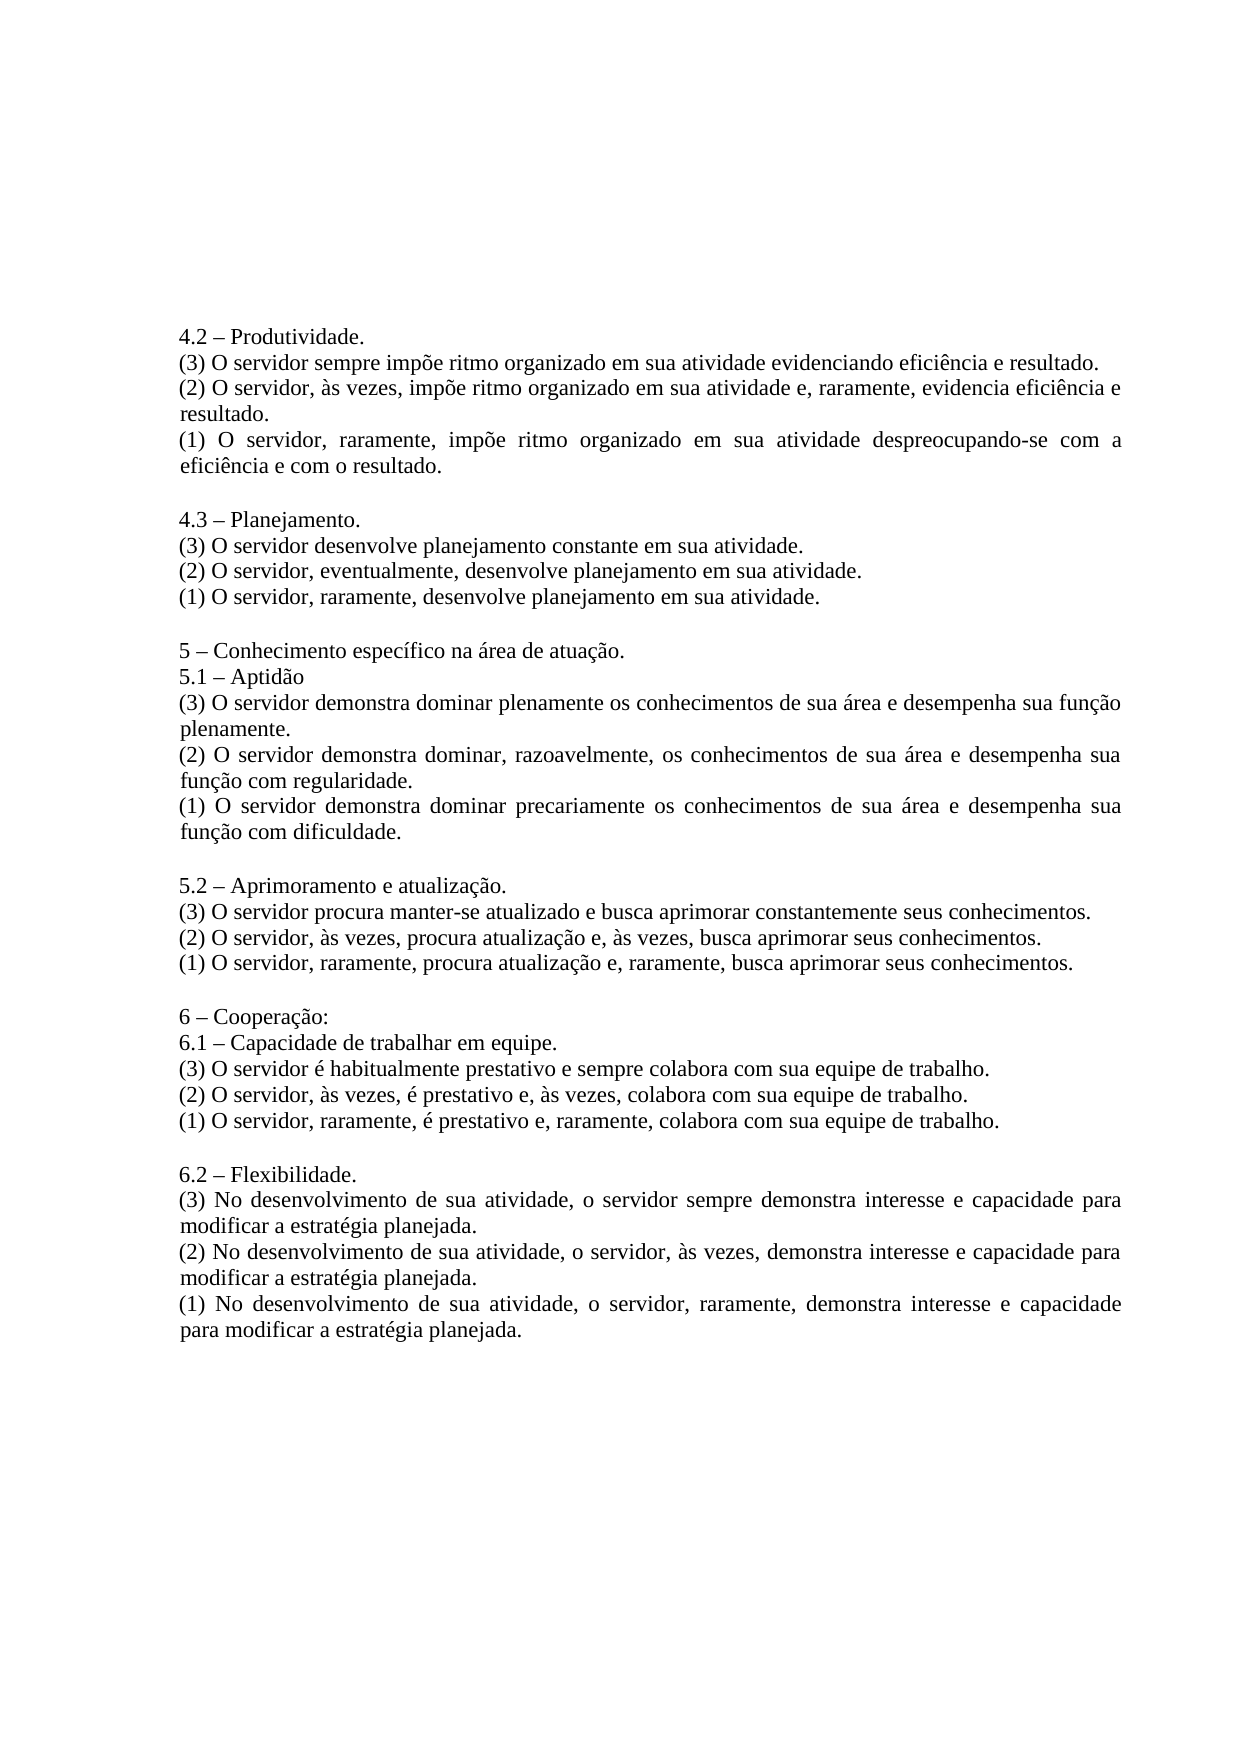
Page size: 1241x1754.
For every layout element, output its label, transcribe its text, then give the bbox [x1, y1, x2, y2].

text (1) O servidor, raramente, é prestativo e, raramente, colabora com sua equipe de trabalho. [179, 1107, 1123, 1133]
text 6.2 – Flexibilidade. [179, 1161, 1123, 1187]
text (3) O servidor procura manter-se atualizado e busca aprimorar constantemente seus conhecimentos. [179, 899, 1123, 924]
text (2) No desenvolvimento de sua atividade, o servidor, às vezes, demonstra interesse e capacidade para modificar a estratégia planejada. [179, 1239, 1123, 1291]
text (1) O servidor, raramente, desenvolve planejamento em sua atividade. [179, 584, 1123, 610]
text 4.2 – Produtividade. [179, 324, 1123, 349]
list – Conhecimento específico na área de atuação. [179, 638, 1123, 664]
list – Cooperação: [179, 1004, 1123, 1030]
text (1) O servidor demonstra dominar precariamente os conhecimentos de sua área e desempenha sua função com dificuldade. [179, 793, 1123, 845]
text (3) O servidor sempre impõe ritmo organizado em sua atividade evidenciando eficiência e resultado. [179, 349, 1123, 375]
text 6.1 – Capacidade de trabalhar em equipe. [179, 1030, 1123, 1056]
text (3) O servidor é habitualmente prestativo e sempre colabora com sua equipe de trabalho. [179, 1056, 1123, 1082]
text (3) O servidor demonstra dominar plenamente os conhecimentos de sua área e desempenha sua função plenamente. [179, 690, 1123, 741]
text (2) O servidor, eventualmente, desenvolve planejamento em sua atividade. [179, 558, 1123, 584]
text (2) O servidor demonstra dominar, razoavelmente, os conhecimentos de sua área e desempenha sua função com regularidade. [179, 741, 1123, 793]
text (2) O servidor, às vezes, procura atualização e, às vezes, busca aprimorar seus conhecimentos. [179, 924, 1123, 950]
text 4.3 – Planejamento. [179, 507, 1123, 532]
text (1) O servidor, raramente, procura atualização e, raramente, busca aprimorar seus conhecimentos. [179, 950, 1123, 976]
text (2) O servidor, às vezes, impõe ritmo organizado em sua atividade e, raramente, evidencia eficiência e resultado. [179, 375, 1123, 427]
text (1) No desenvolvimento de sua atividade, o servidor, raramente, demonstra interesse e capacidade para modificar a estratégia planejada. [179, 1291, 1123, 1342]
text (3) O servidor desenvolve planejamento constante em sua atividade. [179, 533, 1123, 558]
text (1) O servidor, raramente, impõe ritmo organizado em sua atividade despreocupando-se com a eficiência e com o resultado. [179, 427, 1123, 478]
text (3) No desenvolvimento de sua atividade, o servidor sempre demonstra interesse e capacidade para modificar a estratégia planejada. [179, 1187, 1123, 1239]
text 5.2 – Aprimoramento e atualização. [179, 873, 1123, 898]
text 5.1 – Aptidão [179, 664, 1123, 690]
text (2) O servidor, às vezes, é prestativo e, às vezes, colabora com sua equipe de trabalho. [179, 1082, 1123, 1107]
